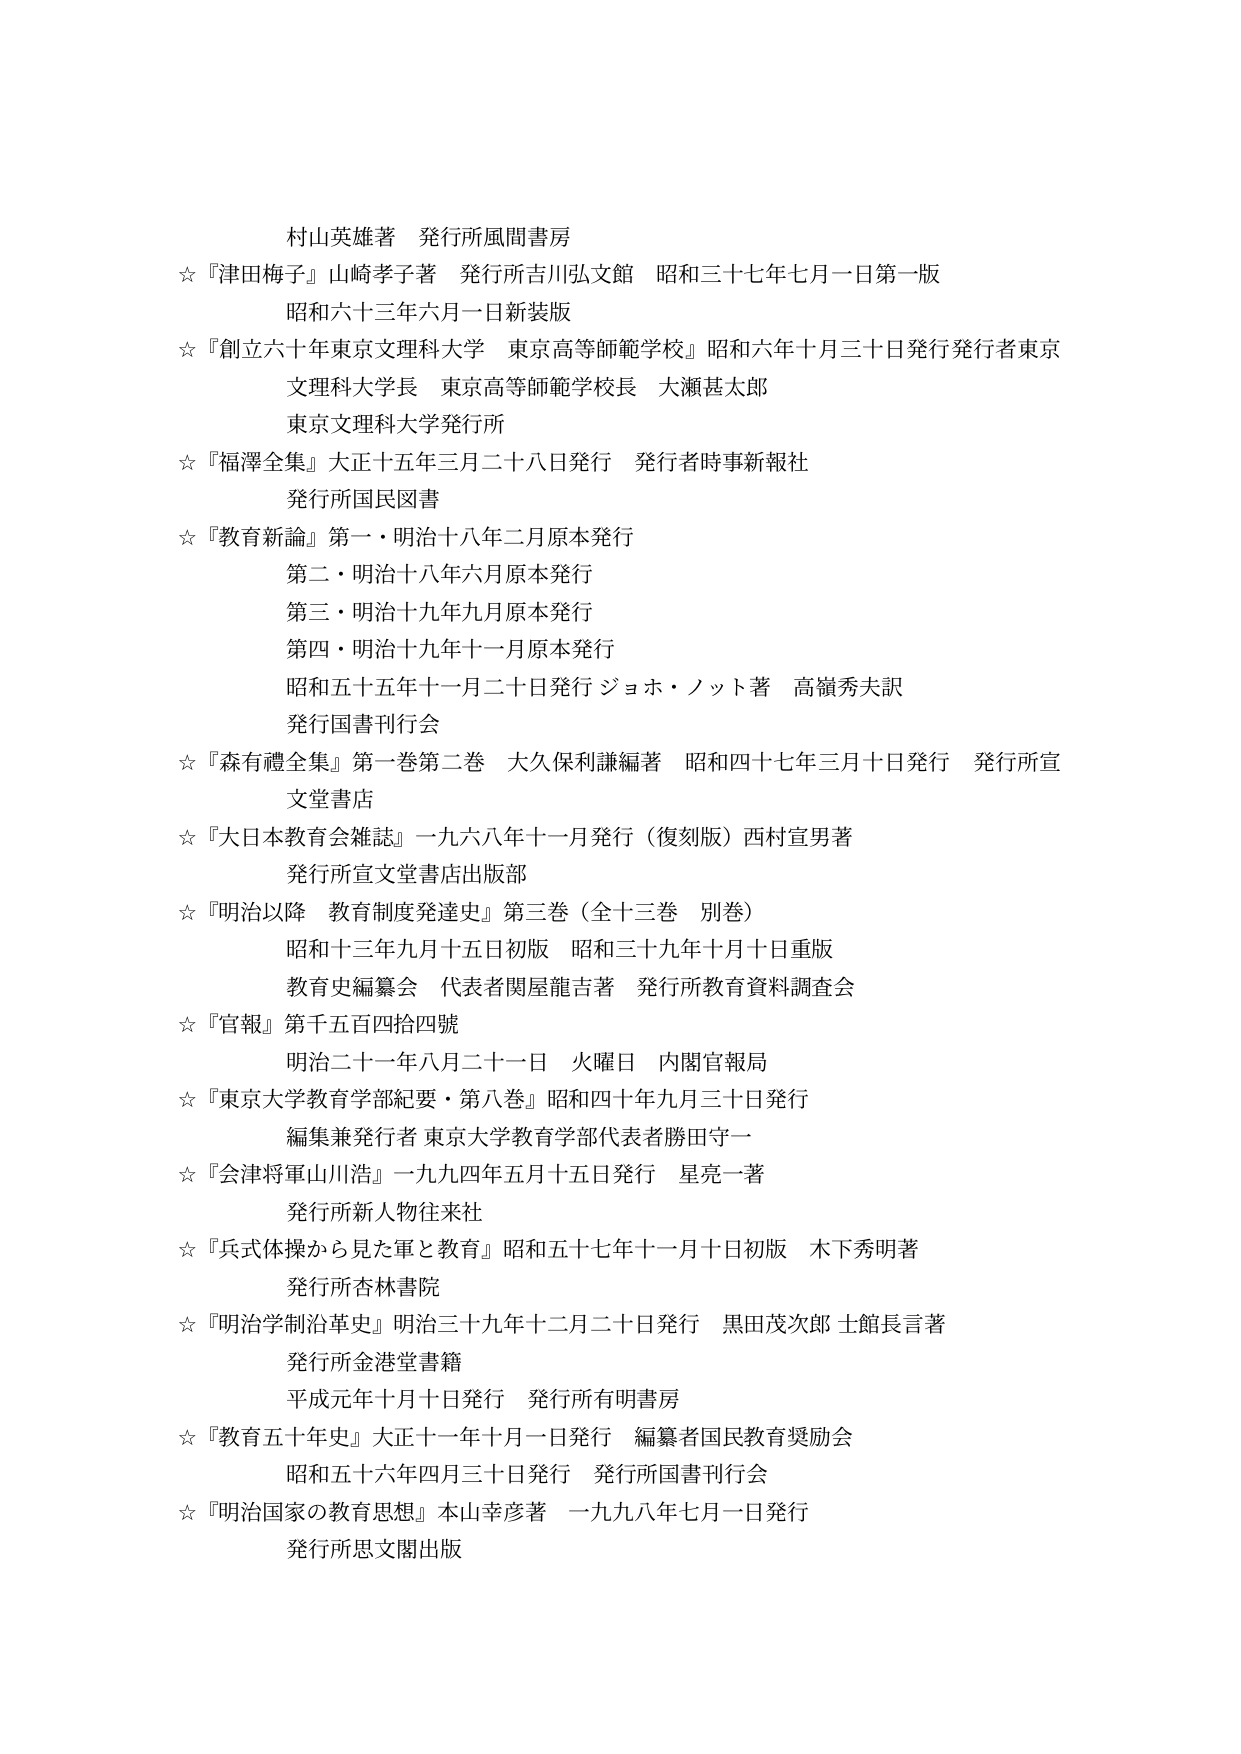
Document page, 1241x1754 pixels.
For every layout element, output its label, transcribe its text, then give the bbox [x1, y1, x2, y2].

text ☆『会津将軍山川浩』一九九四年五月十五日発行 星亮一著 [177, 1154, 1063, 1192]
text ☆『明治学制沿革史』明治三十九年十二月二十日発行 黒田茂次郎 士館長言著 [177, 1304, 1063, 1342]
text 発行所杏林書院 [177, 1267, 1063, 1304]
text 発行所新人物往来社 [177, 1192, 1063, 1229]
text ☆『創立六十年東京文理科大学 東京高等師範学校』昭和六年十月三十日発行発行者東京文理科大学長 東京高等師範学校長 大瀬甚太郎 [177, 329, 1063, 404]
text 昭和六十三年六月一日新装版 [177, 292, 1063, 329]
text ☆『明治以降 教育制度発達史』第三巻（全十三巻 別巻） [177, 892, 1063, 929]
text ☆『兵式体操から見た軍と教育』昭和五十七年十一月十日初版 木下秀明著 [177, 1229, 1063, 1267]
text ☆『教育五十年史』大正十一年十月一日発行 編纂者国民教育奨励会 [177, 1417, 1063, 1454]
text 発行所国民図書 [177, 479, 1063, 517]
text ☆『森有禮全集』第一巻第二巻 大久保利謙編著 昭和四十七年三月十日発行 発行所宣文堂書店 [177, 742, 1063, 817]
text ☆『官報』第千五百四拾四號 [177, 1004, 1063, 1042]
text 第二・明治十八年六月原本発行 [177, 554, 1063, 592]
text ☆『大日本教育会雑誌』一九六八年十一月発行（復刻版）西村宣男著 [177, 817, 1063, 854]
text 第三・明治十九年九月原本発行 [177, 592, 1063, 629]
text 昭和十三年九月十五日初版 昭和三十九年十月十日重版 [177, 929, 1063, 967]
text 東京文理科大学発行所 [177, 404, 1063, 442]
text ☆『福澤全集』大正十五年三月二十八日発行 発行者時事新報社 [177, 442, 1063, 479]
text 第四・明治十九年十一月原本発行 [177, 629, 1063, 667]
text 昭和五十五年十一月二十日発行 ジョホ・ノット著 高嶺秀夫訳 [177, 667, 1063, 704]
text 村山英雄著 発行所風間書房 [177, 217, 1063, 254]
text 発行所金港堂書籍 [177, 1342, 1063, 1379]
text ☆『東京大学教育学部紀要・第八巻』昭和四十年九月三十日発行 [177, 1079, 1063, 1117]
text ☆『教育新論』第一・明治十八年二月原本発行 [177, 517, 1063, 554]
text 発行所思文閣出版 [177, 1529, 1063, 1567]
text 昭和五十六年四月三十日発行 発行所国書刊行会 [177, 1454, 1063, 1492]
text 発行国書刊行会 [177, 704, 1063, 742]
text ☆『明治国家の教育思想』本山幸彦著 一九九八年七月一日発行 [177, 1492, 1063, 1529]
text ☆『津田梅子』山崎孝子著 発行所吉川弘文館 昭和三十七年七月一日第一版 [177, 254, 1063, 292]
text 編集兼発行者 東京大学教育学部代表者勝田守一 [177, 1117, 1063, 1154]
text 教育史編纂会 代表者関屋龍吉著 発行所教育資料調査会 [177, 967, 1063, 1004]
text 平成元年十月十日発行 発行所有明書房 [177, 1379, 1063, 1417]
text 明治二十一年八月二十一日 火曜日 内閣官報局 [177, 1042, 1063, 1079]
text 発行所宣文堂書店出版部 [177, 854, 1063, 892]
